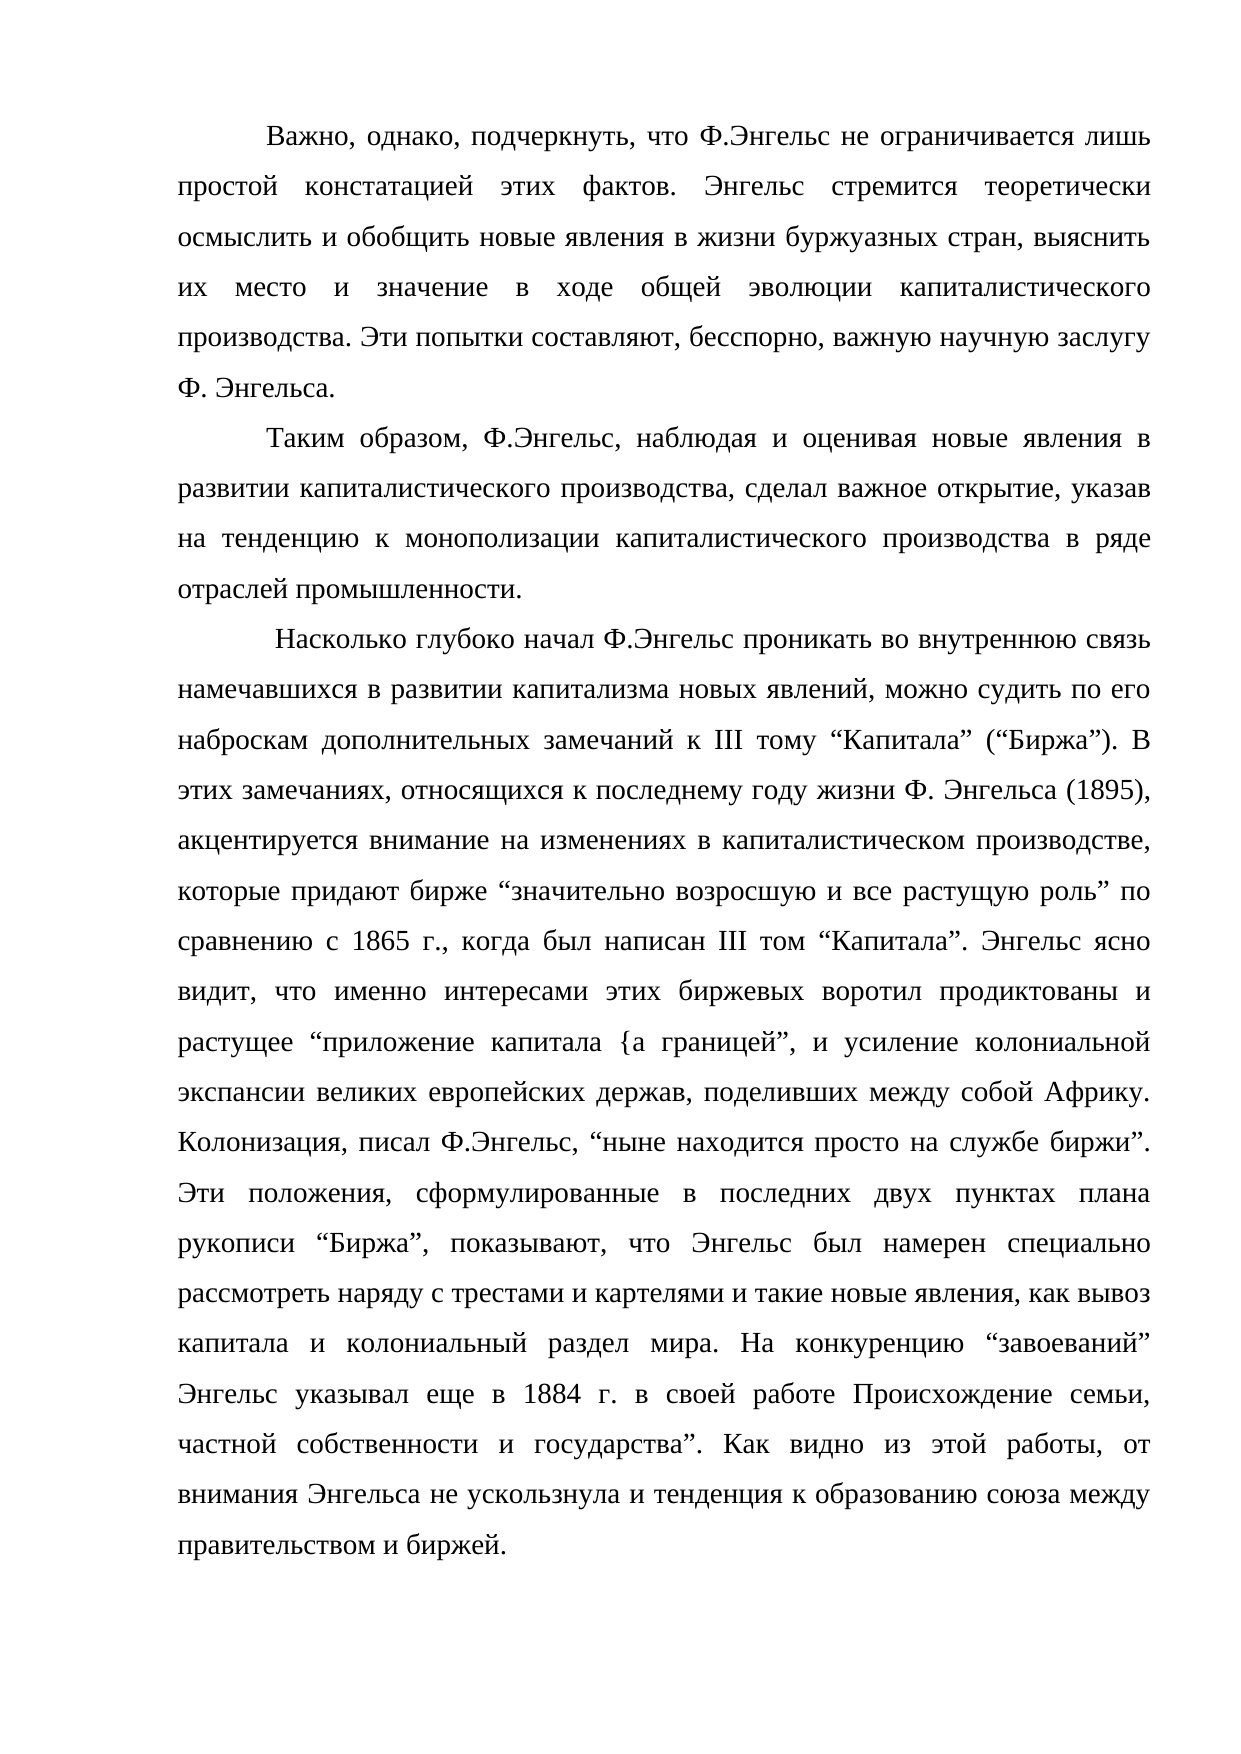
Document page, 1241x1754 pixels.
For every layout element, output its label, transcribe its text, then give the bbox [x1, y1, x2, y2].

text Важно, однако, подчеркнуть, что Ф.Энгельс не ограничивается лишь простой констатацией этих фактов. Энгельс стремится теоретически осмыслить и обобщить новые явления в жизни буржуазных стран, выяснить их место и значение в ходе общей эволюции капиталистического производства. Эти попытки составляют, бесспорно, важную научную заслугу Ф. Энгельса. [177, 118, 1152, 403]
text Таким образом, Ф.Энгельс, наблюдая и оценивая новые явления в развитии капиталистического производства, сделал важное открытие, указав на тенденцию к монополизации капиталистического производства в ряде отраслей промышленности. [177, 420, 1152, 604]
text Насколько глубоко начал Ф.Энгельс проникать во внутреннюю связь намечавшихся в развитии капитализма новых явлений, можно судить по его наброскам дополнительных замечаний к III тому “Капитала” (“Биржа”). В этих замечаниях, относящихся к последнему году жизни Ф. Энгельса (1895), акцентируется внимание на изменениях в капиталистическом производстве, которые придают бирже “значительно возросшую и все растущую роль” по сравнению с 1865 г., когда был написан III том “Капитала”. Энгельс ясно видит, что именно интересами этих биржевых воротил продиктованы и растущее “приложение капитала {а границей”, и усиление колониальной экспансии великих европейских держав, поделивших между собой Африку. Колонизация, писал Ф.Энгельс, “ныне находится просто на службе биржи”. Эти положения, сформулированные в последних двух пунктах плана рукописи “Биржа”, показывают, что Энгельс был намерен специально рассмотреть наряду с трестами и картелями и такие новые явления, как вывоз капитала и колониальный раздел мира. На конкуренцию “завоеваний” Энгельс указывал еще в 1884 г. в своей работе Происхождение семьи, частной собственности и государства”. Как видно из этой работы, от внимания Энгельса не ускользнула и тенденция к образованию союза между правительством и биржей. [177, 621, 1152, 1560]
